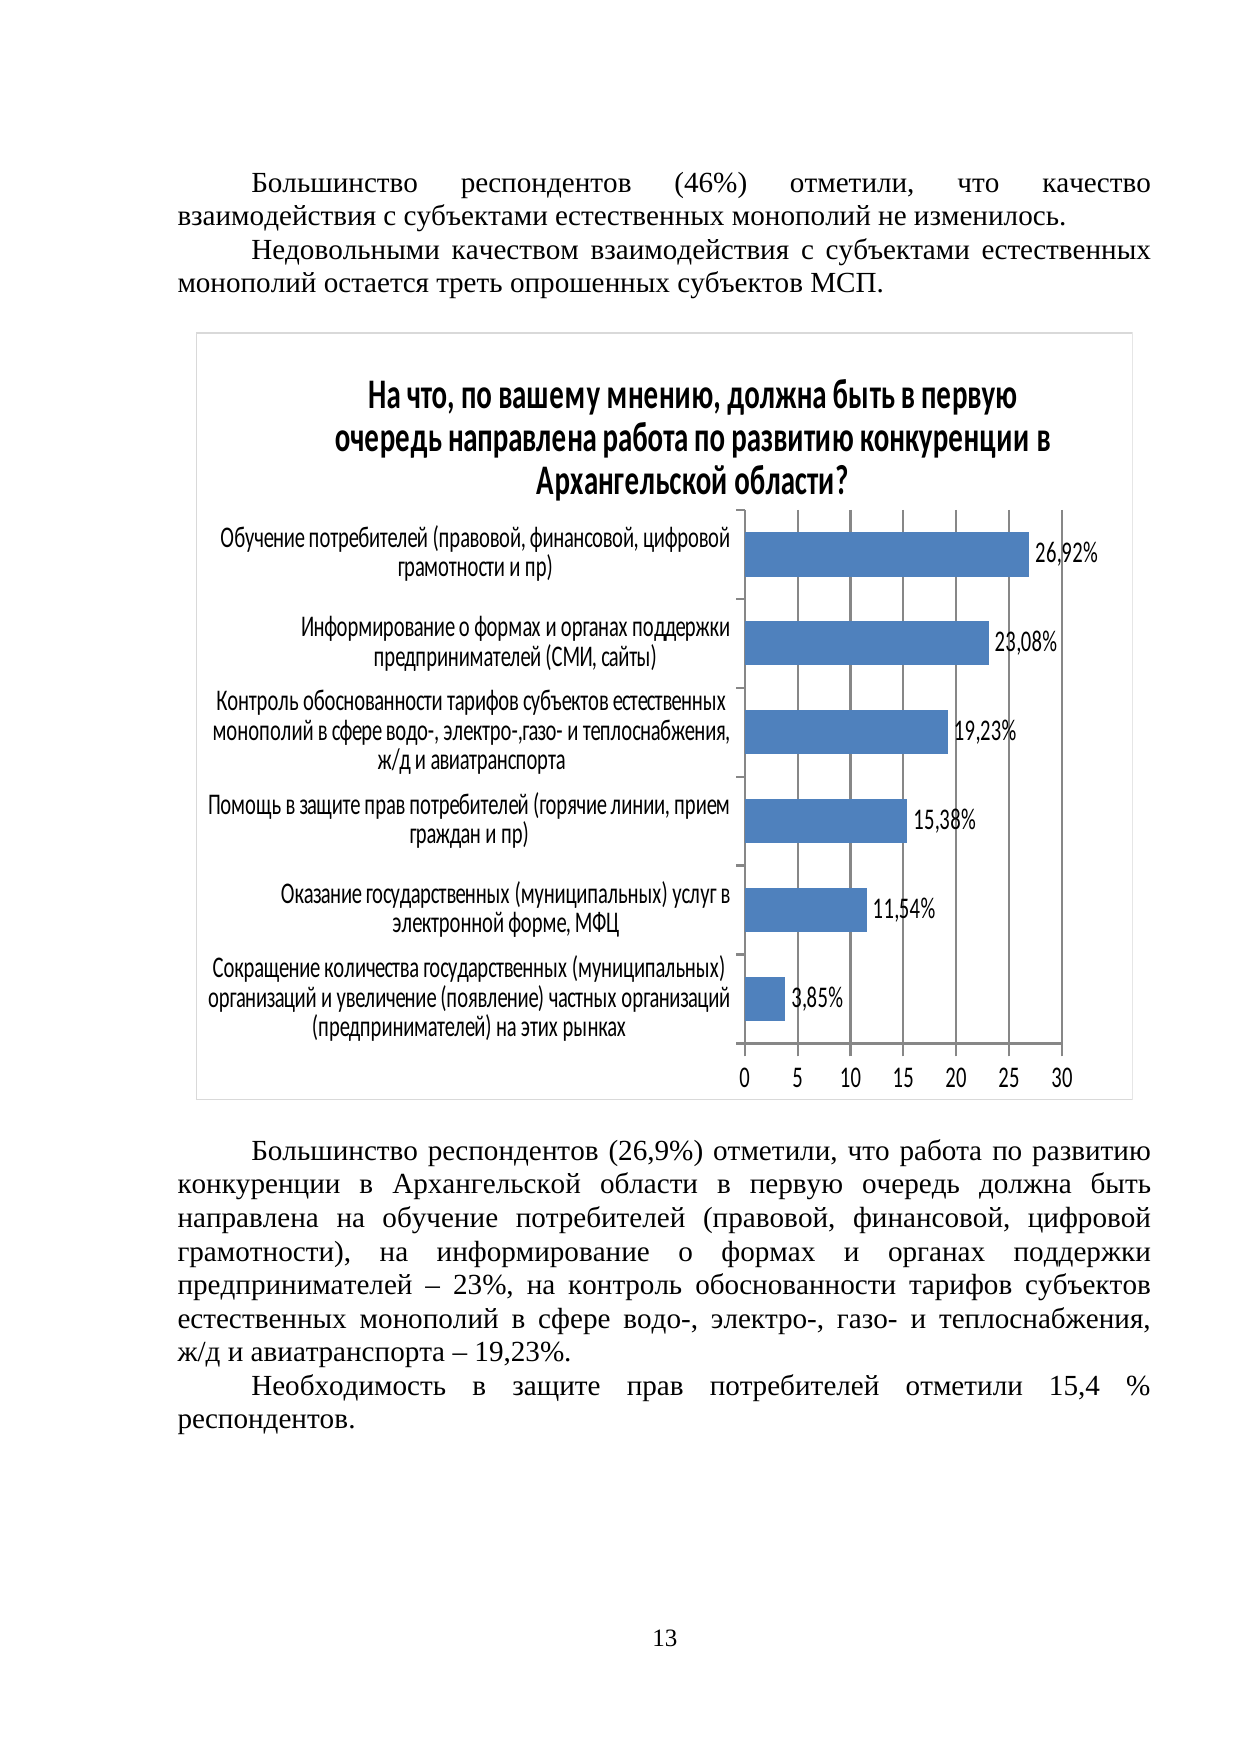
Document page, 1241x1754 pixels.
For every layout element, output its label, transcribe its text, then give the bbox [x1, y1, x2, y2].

text Необходимость в защите прав потребителей отметили 15,4 % респондентов. [177, 1368, 1152, 1435]
text Большинство респондентов (26,9%) отметили, что работа по развитию конкуренции в Архангельской области в первую очередь должна быть направлена на обучение потребителей (правовой, финансовой, цифровой грамотности), на информирование о формах и органах поддержки предпринимателей – 23%, на контроль обоснованности тарифов субъектов естественных монополий в сфере водо-, электро-, газо- и теплоснабжения, ж/д и авиатранспорта – 19,23%. [177, 1133, 1152, 1368]
text Большинство респондентов (46%) отметили, что качество взаимодействия с субъектами естественных монополий не изменилось. [177, 165, 1152, 232]
text Недовольными качеством взаимодействия с субъектами естественных монополий остается треть опрошенных субъектов МСП. [177, 232, 1152, 299]
